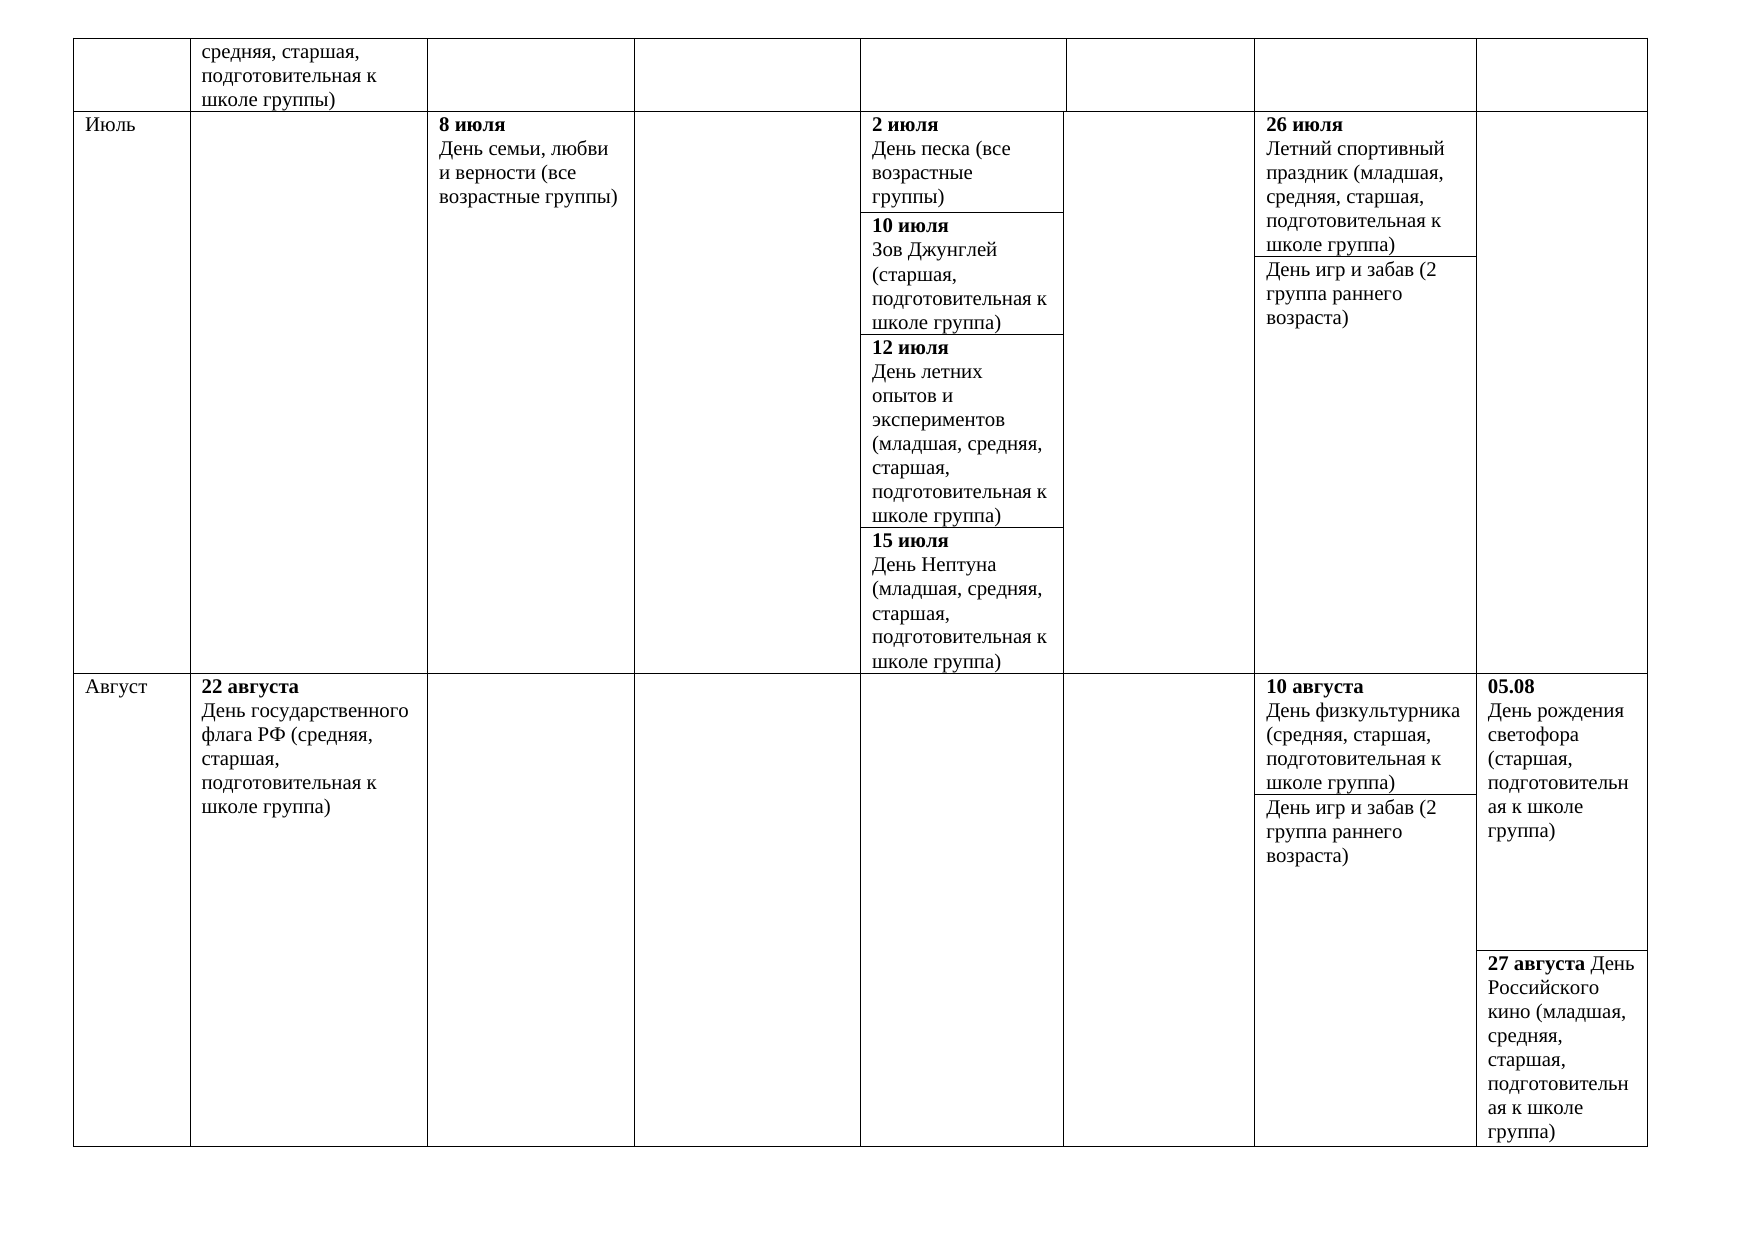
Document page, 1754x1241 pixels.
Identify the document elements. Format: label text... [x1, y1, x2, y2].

table_cell [1064, 674, 1254, 1146]
table_cell День игр и забав (2 группа раннего возраста) [1255, 795, 1476, 1146]
table_cell [428, 674, 634, 1146]
table_cell [191, 112, 427, 673]
table_cell 2 июля День песка (все возрастные группы) [861, 112, 1063, 212]
table_cell 27 августа День Российского кино (младшая, средняя, старшая, подготовительная к школе группа) [1477, 951, 1647, 1146]
table_cell 15 июля День Нептуна (младшая, средняя, старшая, подготовительная к школе группа) [861, 528, 1063, 673]
table_cell 10 августа День физкультурника (средняя, старшая, подготовительная к школе группа) [1255, 674, 1476, 794]
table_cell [191, 39, 427, 111]
table_cell 05.08 День рождения светофора (старшая, подготовительная к школе группа) [1477, 674, 1647, 950]
table_cell [1064, 112, 1254, 673]
table_cell [861, 674, 1063, 1146]
table_cell [635, 674, 860, 1146]
table_cell 10 июля Зов Джунглей (старшая, подготовительная к школе группа) [861, 213, 1063, 334]
table_cell 26 июля Летний спортивный праздник (младшая, средняя, старшая, подготовительная к школе группа) [1255, 112, 1476, 256]
table_cell [635, 112, 860, 673]
table_cell 22 августа День государственного флага РФ (средняя, старшая, подготовительная к школе группа) [191, 674, 427, 1146]
table_cell День игр и забав (2 группа раннего возраста) [1255, 257, 1476, 673]
table_cell [1477, 112, 1647, 673]
table_cell Июль [74, 112, 190, 673]
table_cell 8 июля День семьи, любви и верности (все возрастные группы) [428, 112, 634, 673]
table_cell 12 июля День летних опытов и экспериментов (младшая, средняя, старшая, подготовительная к школе группа) [861, 335, 1063, 527]
table_cell Август [74, 674, 190, 1146]
